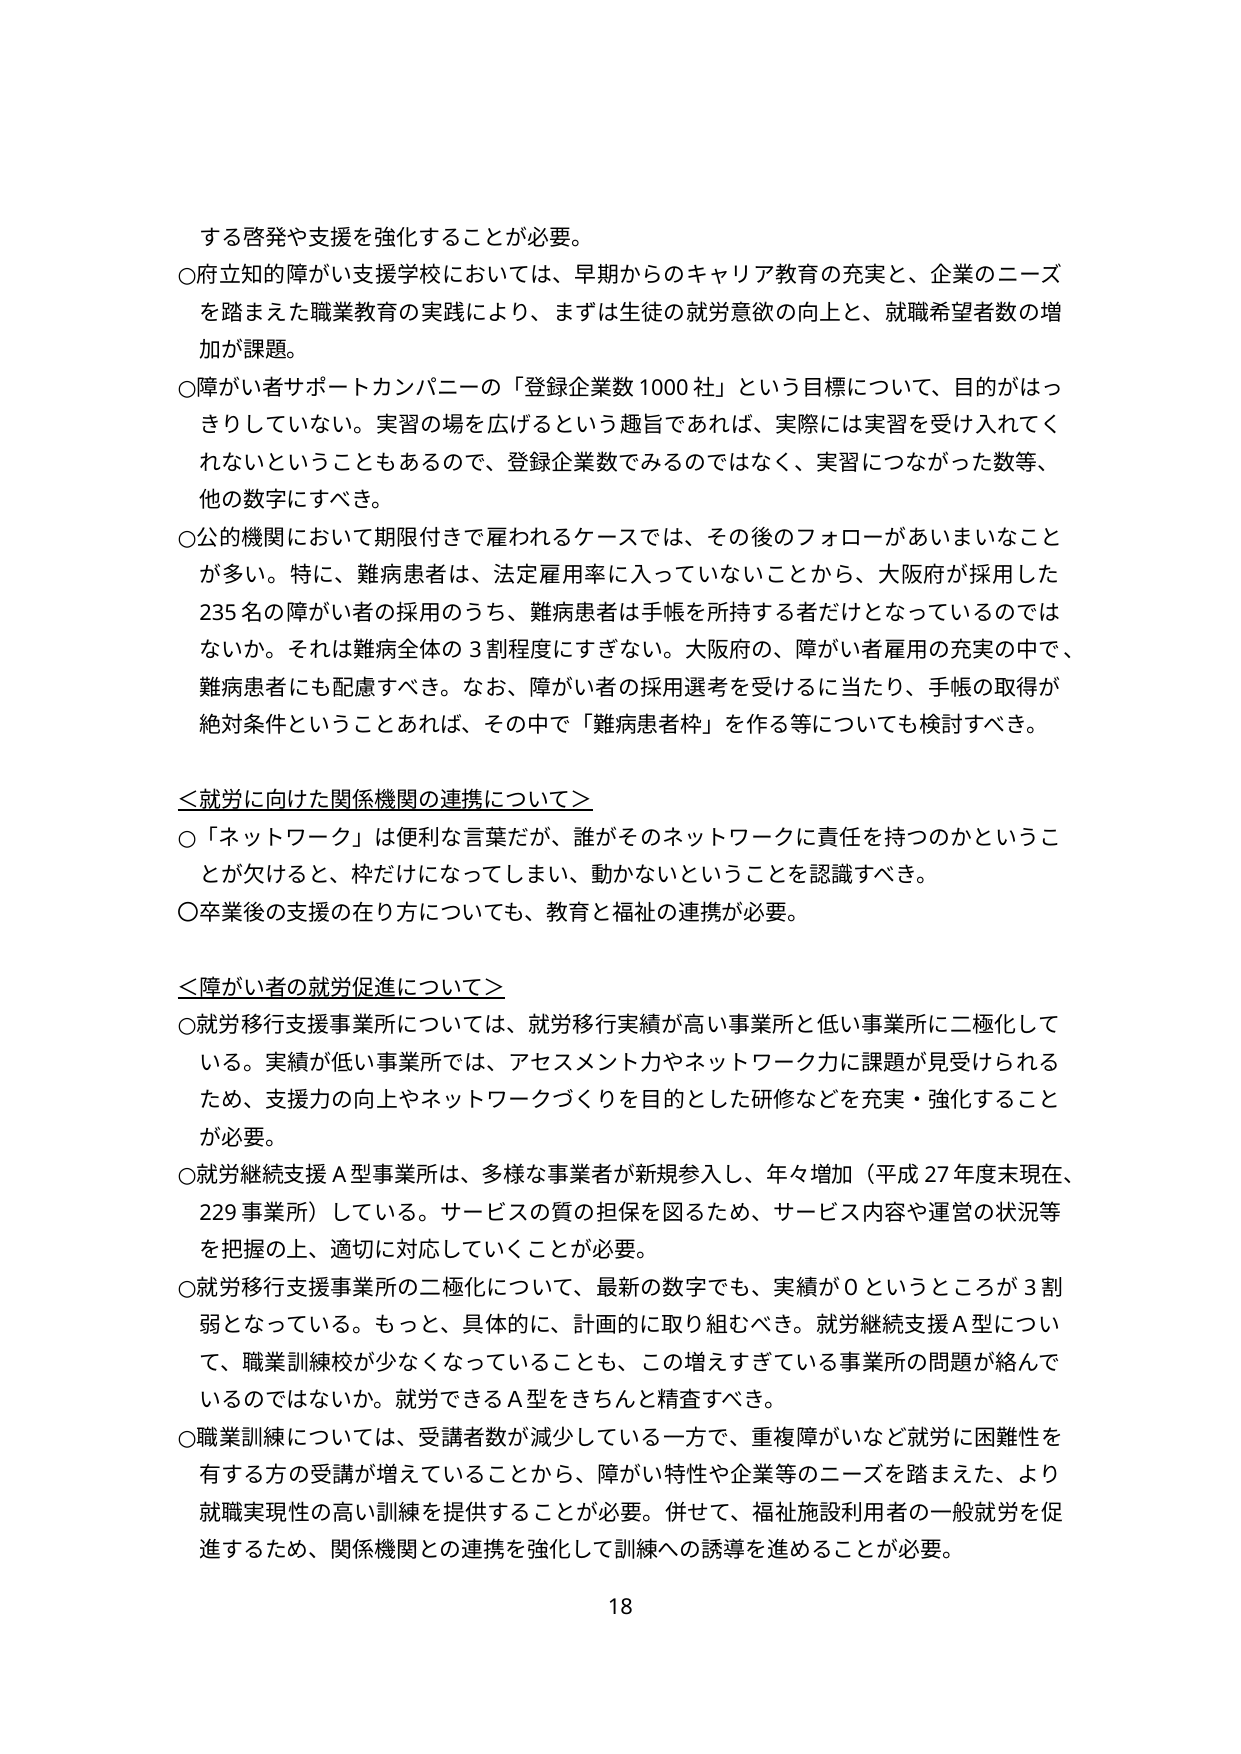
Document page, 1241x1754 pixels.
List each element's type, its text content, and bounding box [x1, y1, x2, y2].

text ＜障がい者の就労促進について＞ [177, 967, 1063, 1004]
text ○「ネットワーク」は便利な言葉だが、誰がそのネットワークに責任を持つのかということが欠けると、枠だけになってしまい、動かないということを認識すべき。 [177, 817, 1063, 892]
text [177, 217, 1063, 254]
text ○障がい者サポートカンパニーの「登録企業数1000社」という目標について、目的がはっきりしていない。実習の場を広げるという趣旨であれば、実際には実習を受け入れてくれないということもあるので、登録企業数でみるのではなく、実習につながった数等、他の数字にすべき。 [177, 367, 1063, 517]
text 〇卒業後の支援の在り方についても、教育と福祉の連携が必要。 [177, 892, 1063, 929]
text ＜就労に向けた関係機関の連携について＞ [177, 779, 1063, 817]
text ○就労継続支援A型事業所は、多様な事業者が新規参入し、年々増加（平成27年度末現在、229事業所）している。サービスの質の担保を図るため、サービス内容や運営の状況等を把握の上、適切に対応していくことが必要。 [177, 1154, 1063, 1267]
text ○職業訓練については、受講者数が減少している一方で、重複障がいなど就労に困難性を有する方の受講が増えていることから、障がい特性や企業等のニーズを踏まえた、より就職実現性の高い訓練を提供することが必要。併せて、福祉施設利用者の一般就労を促進するため、関係機関との連携を強化して訓練への誘導を進めることが必要。 [177, 1417, 1063, 1567]
text ○公的機関において期限付きで雇われるケースでは、その後のフォローがあいまいなことが多い。特に、難病患者は、法定雇用率に入っていないことから、大阪府が採用した235名の障がい者の採用のうち、難病患者は手帳を所持する者だけとなっているのではないか。それは難病全体の3割程度にすぎない。大阪府の、障がい者雇用の充実の中で、難病患者にも配慮すべき。なお、障がい者の採用選考を受けるに当たり、手帳の取得が絶対条件ということあれば、その中で「難病患者枠」を作る等についても検討すべき。 [177, 517, 1063, 742]
text ○府立知的障がい支援学校においては、早期からのキャリア教育の充実と、企業のニーズを踏まえた職業教育の実践により、まずは生徒の就労意欲の向上と、就職希望者数の増加が課題。 [177, 254, 1063, 367]
text ○就労移行支援事業所の二極化について、最新の数字でも、実績が０というところが3割弱となっている。もっと、具体的に、計画的に取り組むべき。就労継続支援Ａ型について、職業訓練校が少なくなっていることも、この増えすぎている事業所の問題が絡んでいるのではないか。就労できるＡ型をきちんと精査すべき。 [177, 1267, 1063, 1417]
text ○就労移行支援事業所については、就労移行実績が高い事業所と低い事業所に二極化している。実績が低い事業所では、アセスメント力やネットワーク力に課題が見受けられるため、支援力の向上やネットワークづくりを目的とした研修などを充実・強化することが必要。 [177, 1004, 1063, 1154]
